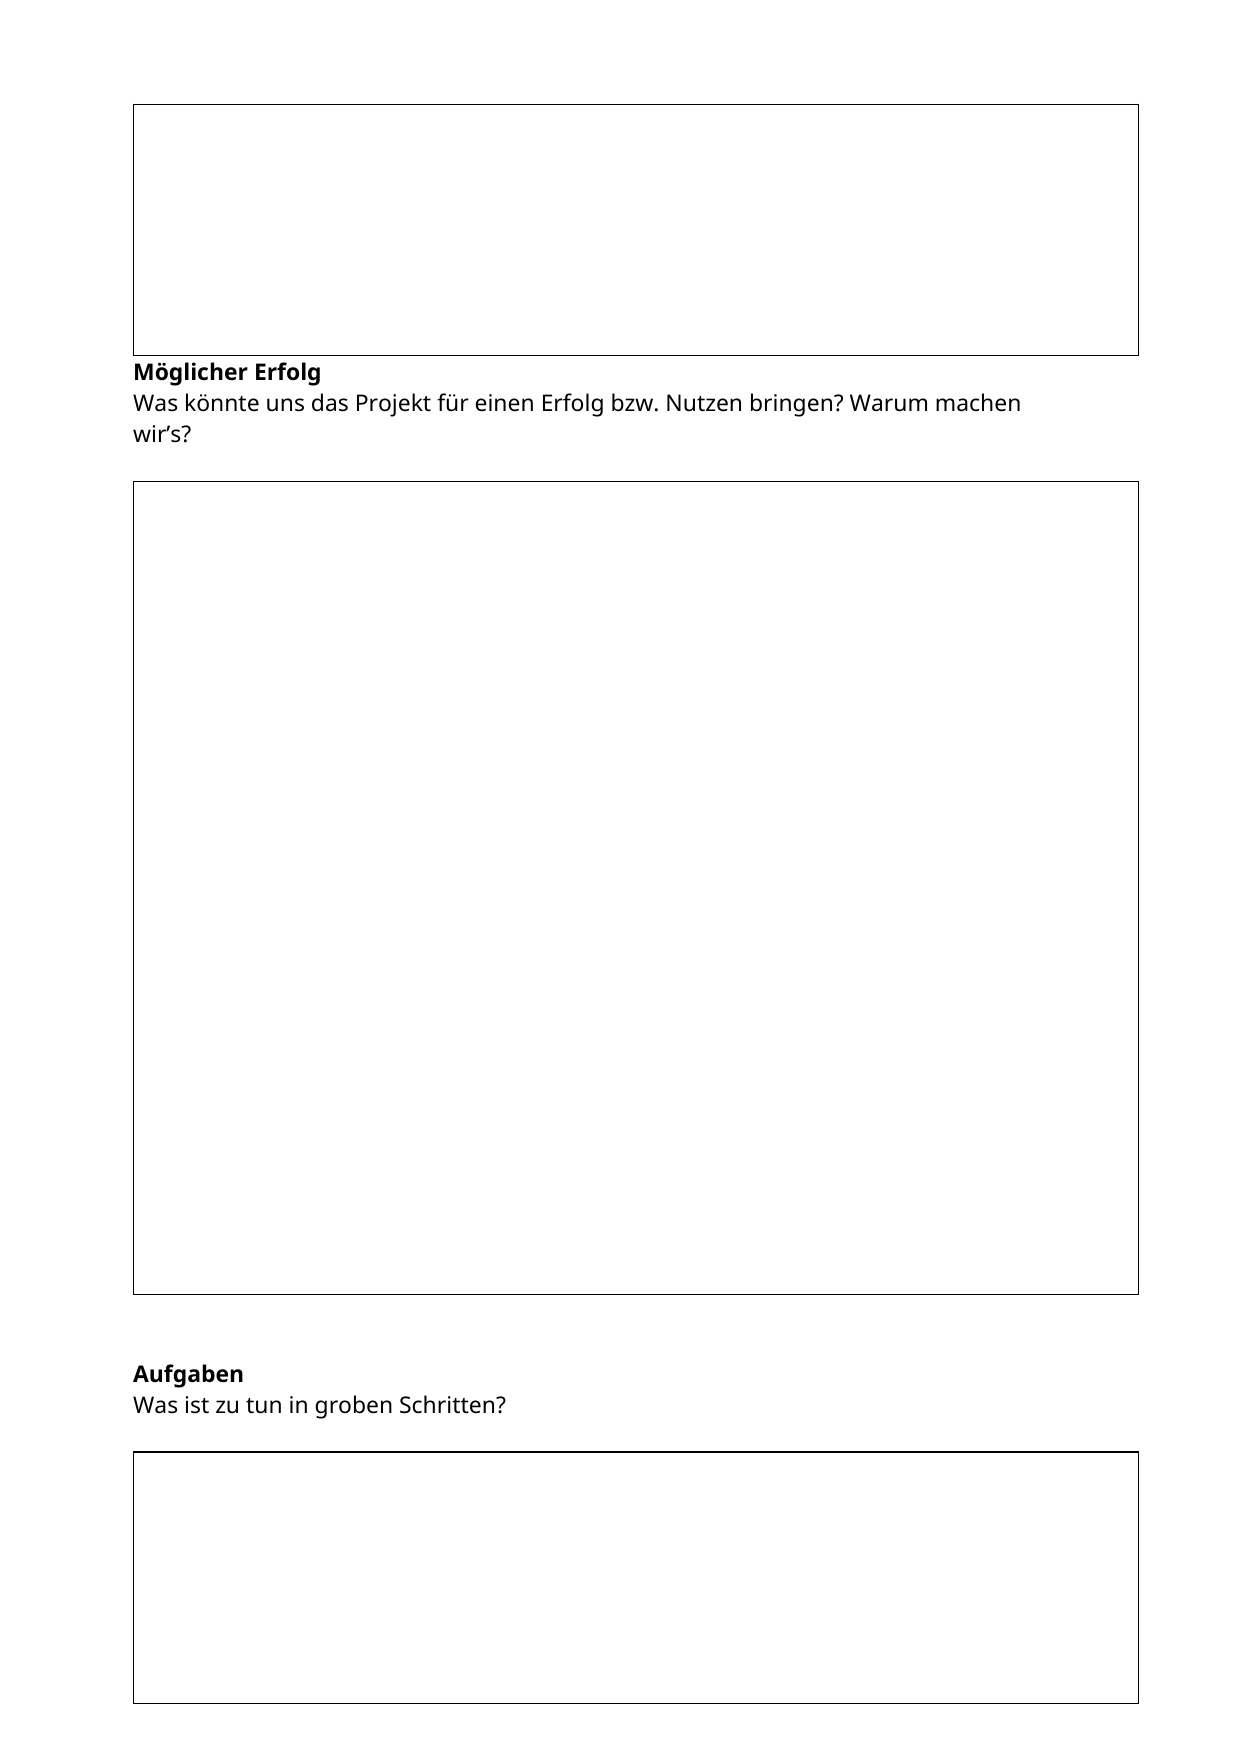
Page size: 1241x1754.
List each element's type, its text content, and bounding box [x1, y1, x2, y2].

table_header [134, 482, 1138, 1294]
table_header [134, 1453, 1138, 1702]
text Möglicher Erfolg Was könnte uns das Projekt für einen Erfolg bzw. Nutzen bringen? Warum machen wir’s? [133, 356, 1075, 449]
text Aufgaben Was ist zu tun in groben Schritten? [133, 1358, 1075, 1420]
table_header [134, 105, 1138, 354]
